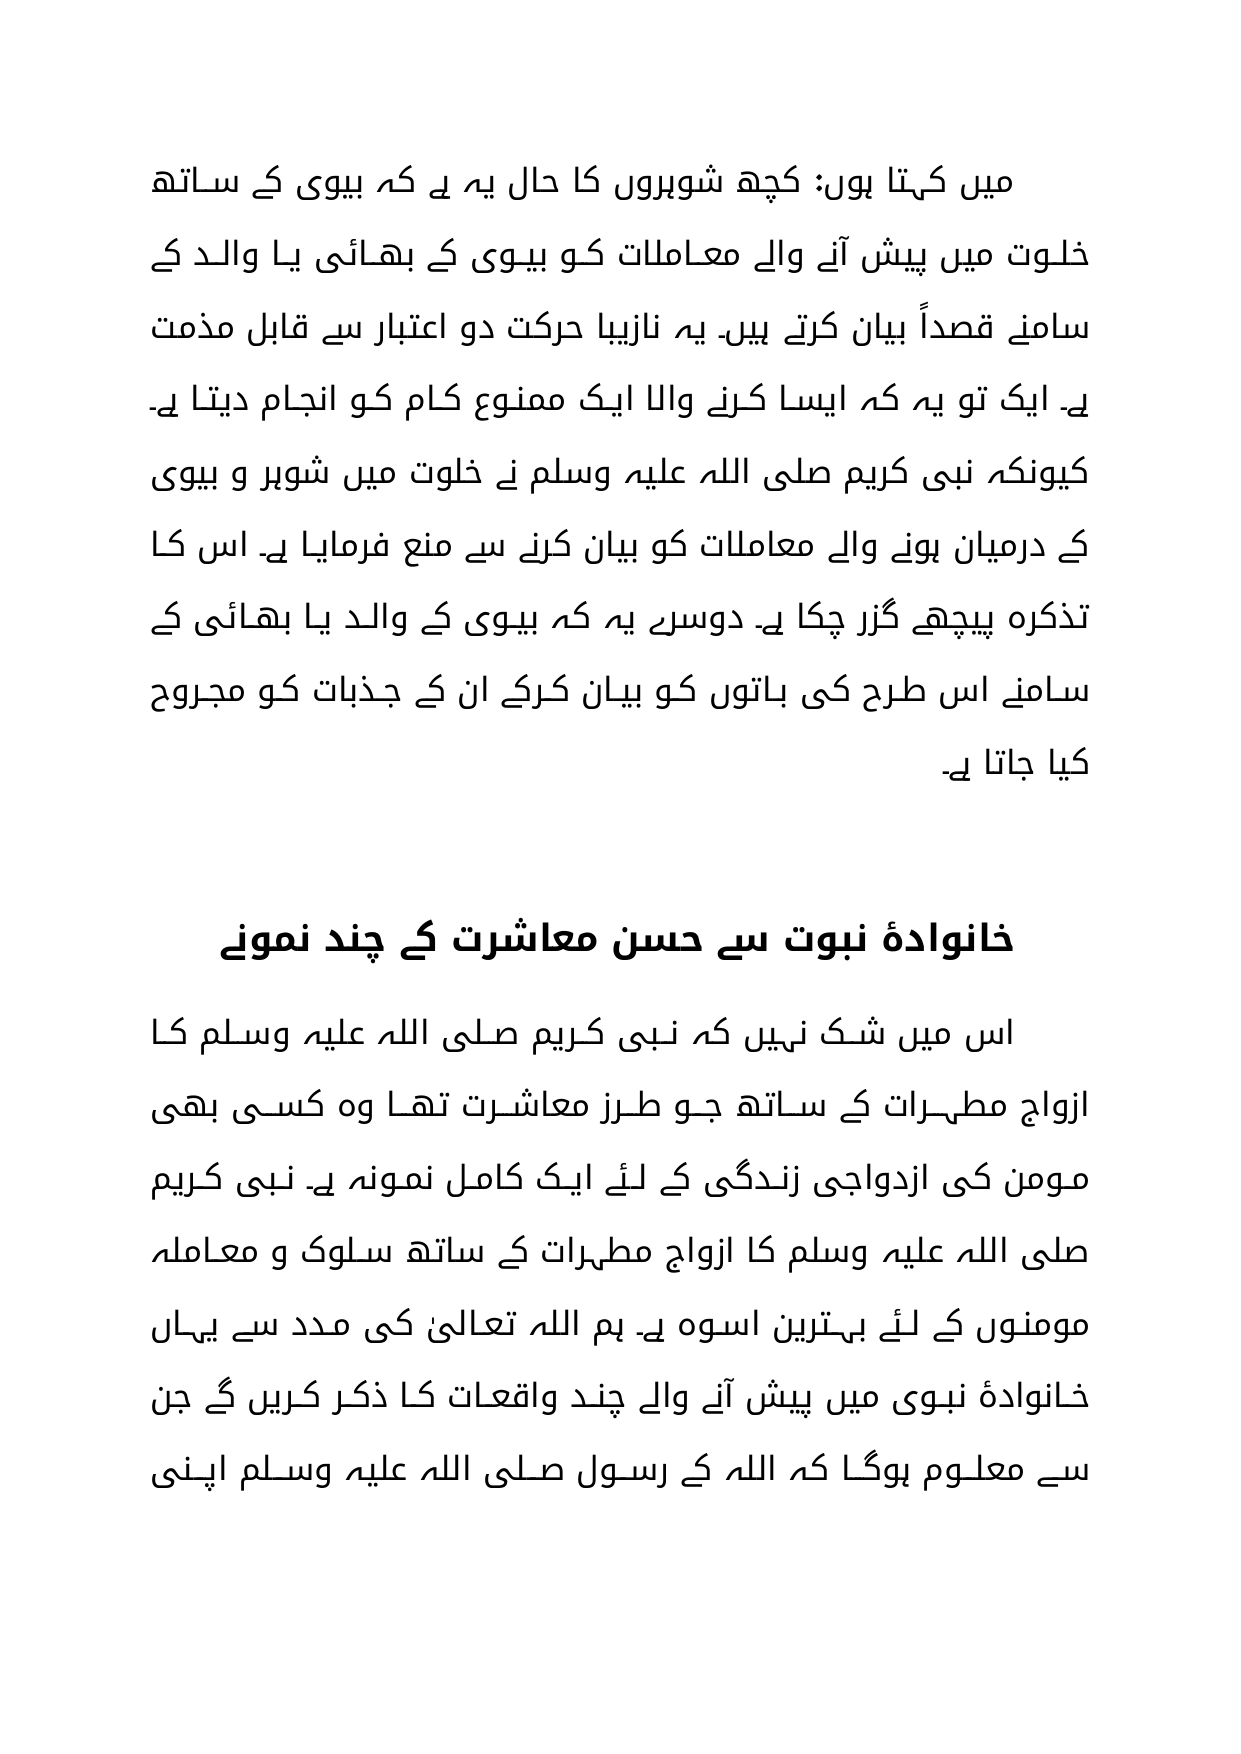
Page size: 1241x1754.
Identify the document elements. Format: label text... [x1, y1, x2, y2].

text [150, 1001, 1090, 1501]
text خانوادۂ نبوت سے حسن معاشرت کے چند نمونے [150, 903, 1090, 974]
text میں کہتا ہوں: کچھ شوہروں کا حال یہ ہے کہ بیوی کے ساتھ خلوت میں پیش آنے والے معاملات کو بیوی کے بھائی یا والد کے سامنے قصداً بیان کرتے ہیں۔ یہ نازیبا حرکت دو اعتبار سے قابل مذمت ہے۔ ایک تو یہ کہ ایسا کرنے والا ایک ممنوع کام کو انجام دیتا ہے۔ کیونکہ نبی کریم صلی اللہ علیہ وسلم نے خلوت میں شوہر و بیوی کے درمیان ہونے والے معاملات کو بیان کرنے سے منع فرمایا ہے۔ اس کا تذکرہ پیچھے گزر چکا ہے۔ دوسرے یہ کہ بیوی کے والد یا بھائی کے سامنے اس طرح کی باتوں کو بیان کرکے ان کے جذبات کو مجروح کیا جاتا ہے۔ [150, 150, 1090, 795]
